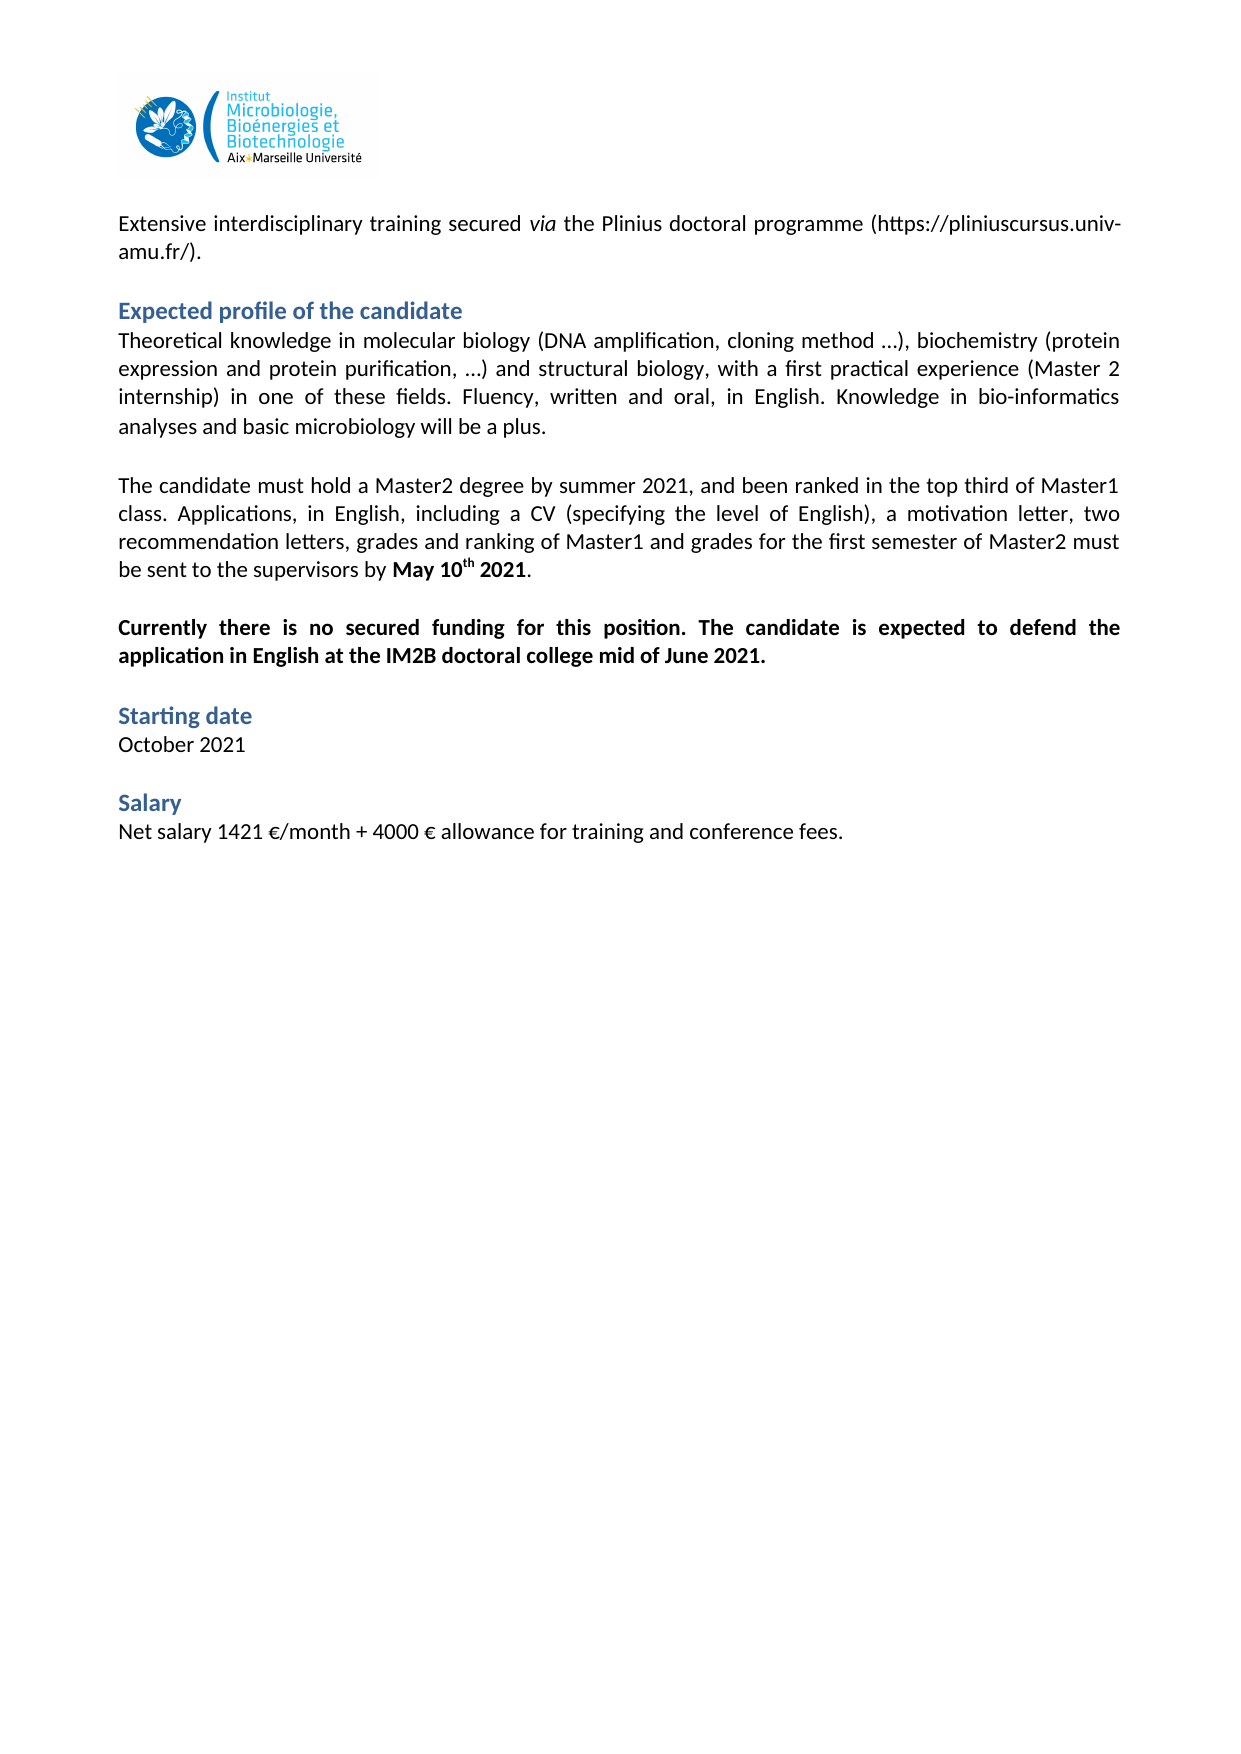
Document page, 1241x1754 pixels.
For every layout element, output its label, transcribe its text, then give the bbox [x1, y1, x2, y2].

text Theoretical knowledge in molecular biology (DNA amplification, cloning method …), biochemistry (protein expression and protein purification, …) and structural biology, with a first practical experience (Master 2 internship) in one of these fields. Fluency, written and oral, in English. Knowledge in bio-informatics analyses and basic microbiology will be a plus. [118, 326, 1122, 440]
text Currently there is no secured funding for this position. The candidate is expected to defend the application in English at the IM2B doctoral college mid of June 2021. [118, 613, 1122, 669]
text October 2021 [118, 731, 1122, 759]
text Extensive interdisciplinary training secured via the Plinius doctoral programme (https://pliniuscursus.univ-amu.fr/). [118, 209, 1122, 265]
text Net salary 1421 €/month + 4000 € allowance for training and conference fees. [118, 817, 1122, 845]
text Salary [118, 787, 1122, 817]
text The candidate must hold a Master2 degree by summer 2021, and been ranked in the top third of Master1 class. Applications, in English, including a CV (specifying the level of English), a motivation letter, two recommendation letters, grades and ranking of Master1 and grades for the first semester of Master2 must be sent to the supervisors by May 10th 2021. [118, 471, 1122, 583]
picture [118, 73, 379, 180]
text Expected profile of the candidate [118, 295, 1122, 326]
text Starting date [118, 700, 1122, 731]
